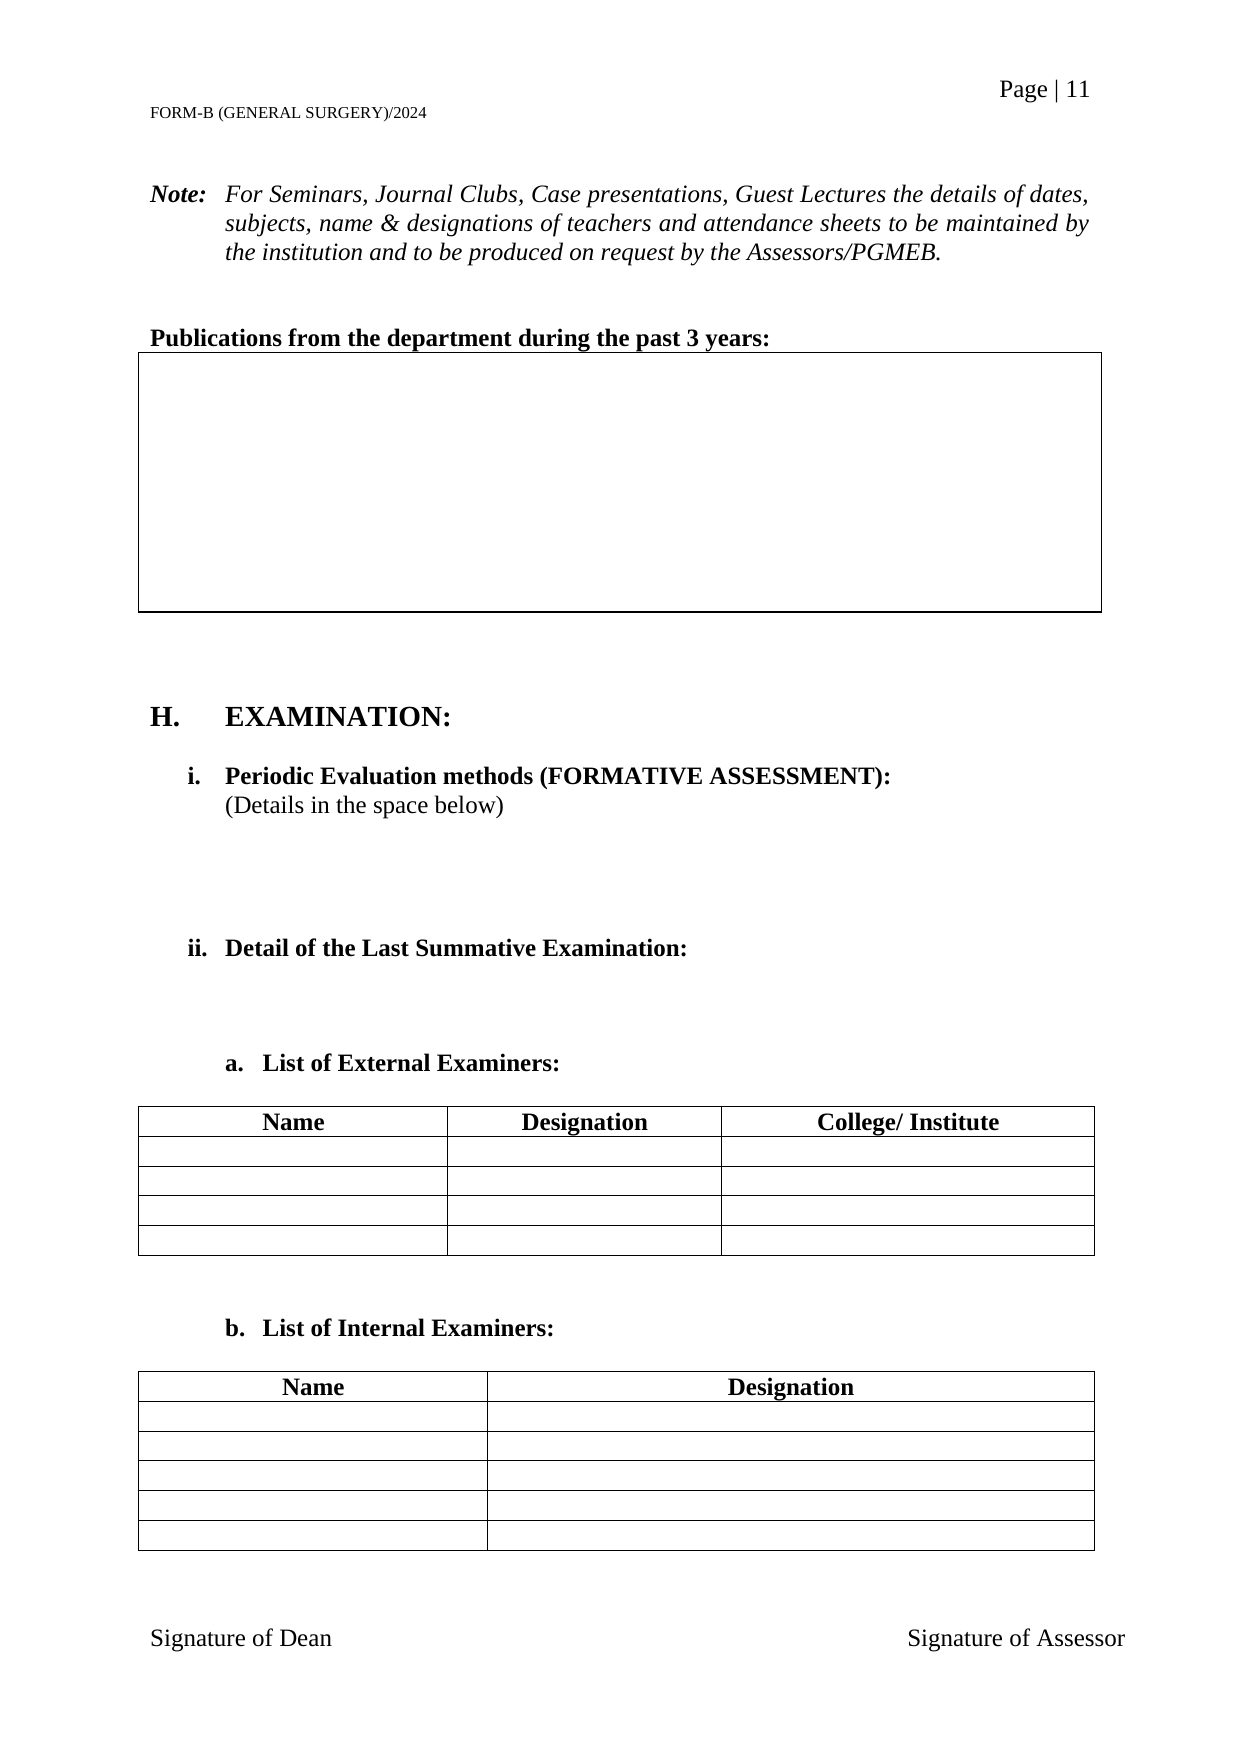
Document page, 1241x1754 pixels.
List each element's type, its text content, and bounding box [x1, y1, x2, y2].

table_cell [139, 1491, 487, 1520]
table_cell [488, 1402, 1094, 1431]
table_cell [139, 1402, 487, 1431]
table_cell [722, 1226, 1094, 1255]
table_header Name [139, 1372, 487, 1401]
table_cell [139, 1461, 487, 1490]
list List of External Examiners: [225, 1048, 1090, 1077]
table_cell [139, 1226, 447, 1255]
table_cell [139, 1521, 487, 1550]
table_header [139, 353, 1101, 611]
table_cell [139, 1167, 447, 1195]
subtitle Note: For Seminars, Journal Clubs, Case presentations, Guest Lectures the details of dates, subjects, name & designations of teachers and attendance sheets to be maintained by the institution and to be produced on request by the Assessors/PGMEB. [150, 179, 1090, 265]
text Publications from the department during the past 3 years: [150, 323, 1090, 352]
table_cell [722, 1137, 1094, 1166]
text i. Periodic Evaluation methods (FORMATIVE ASSESSMENT): [187, 761, 1090, 790]
table_cell [139, 1432, 487, 1460]
table_cell [448, 1137, 721, 1166]
text (Details in the space below) [225, 790, 1090, 818]
table_cell [488, 1432, 1094, 1460]
table_cell [139, 1137, 447, 1166]
text H. EXAMINATION: [150, 699, 1090, 732]
list List of Internal Examiners: [225, 1313, 1090, 1342]
table_header Designation [448, 1107, 721, 1136]
table_cell [722, 1196, 1094, 1225]
table_cell [722, 1167, 1094, 1195]
table_header Name [139, 1107, 447, 1136]
table_cell [448, 1196, 721, 1225]
table_cell [448, 1226, 721, 1255]
table_cell [488, 1491, 1094, 1520]
text ii. Detail of the Last Summative Examination: [187, 933, 1090, 962]
table_cell [488, 1521, 1094, 1550]
table_header College/ Institute [722, 1107, 1094, 1136]
table_cell [139, 1196, 447, 1225]
table_cell [488, 1461, 1094, 1490]
table_header Designation [488, 1372, 1094, 1401]
table_cell [448, 1167, 721, 1195]
